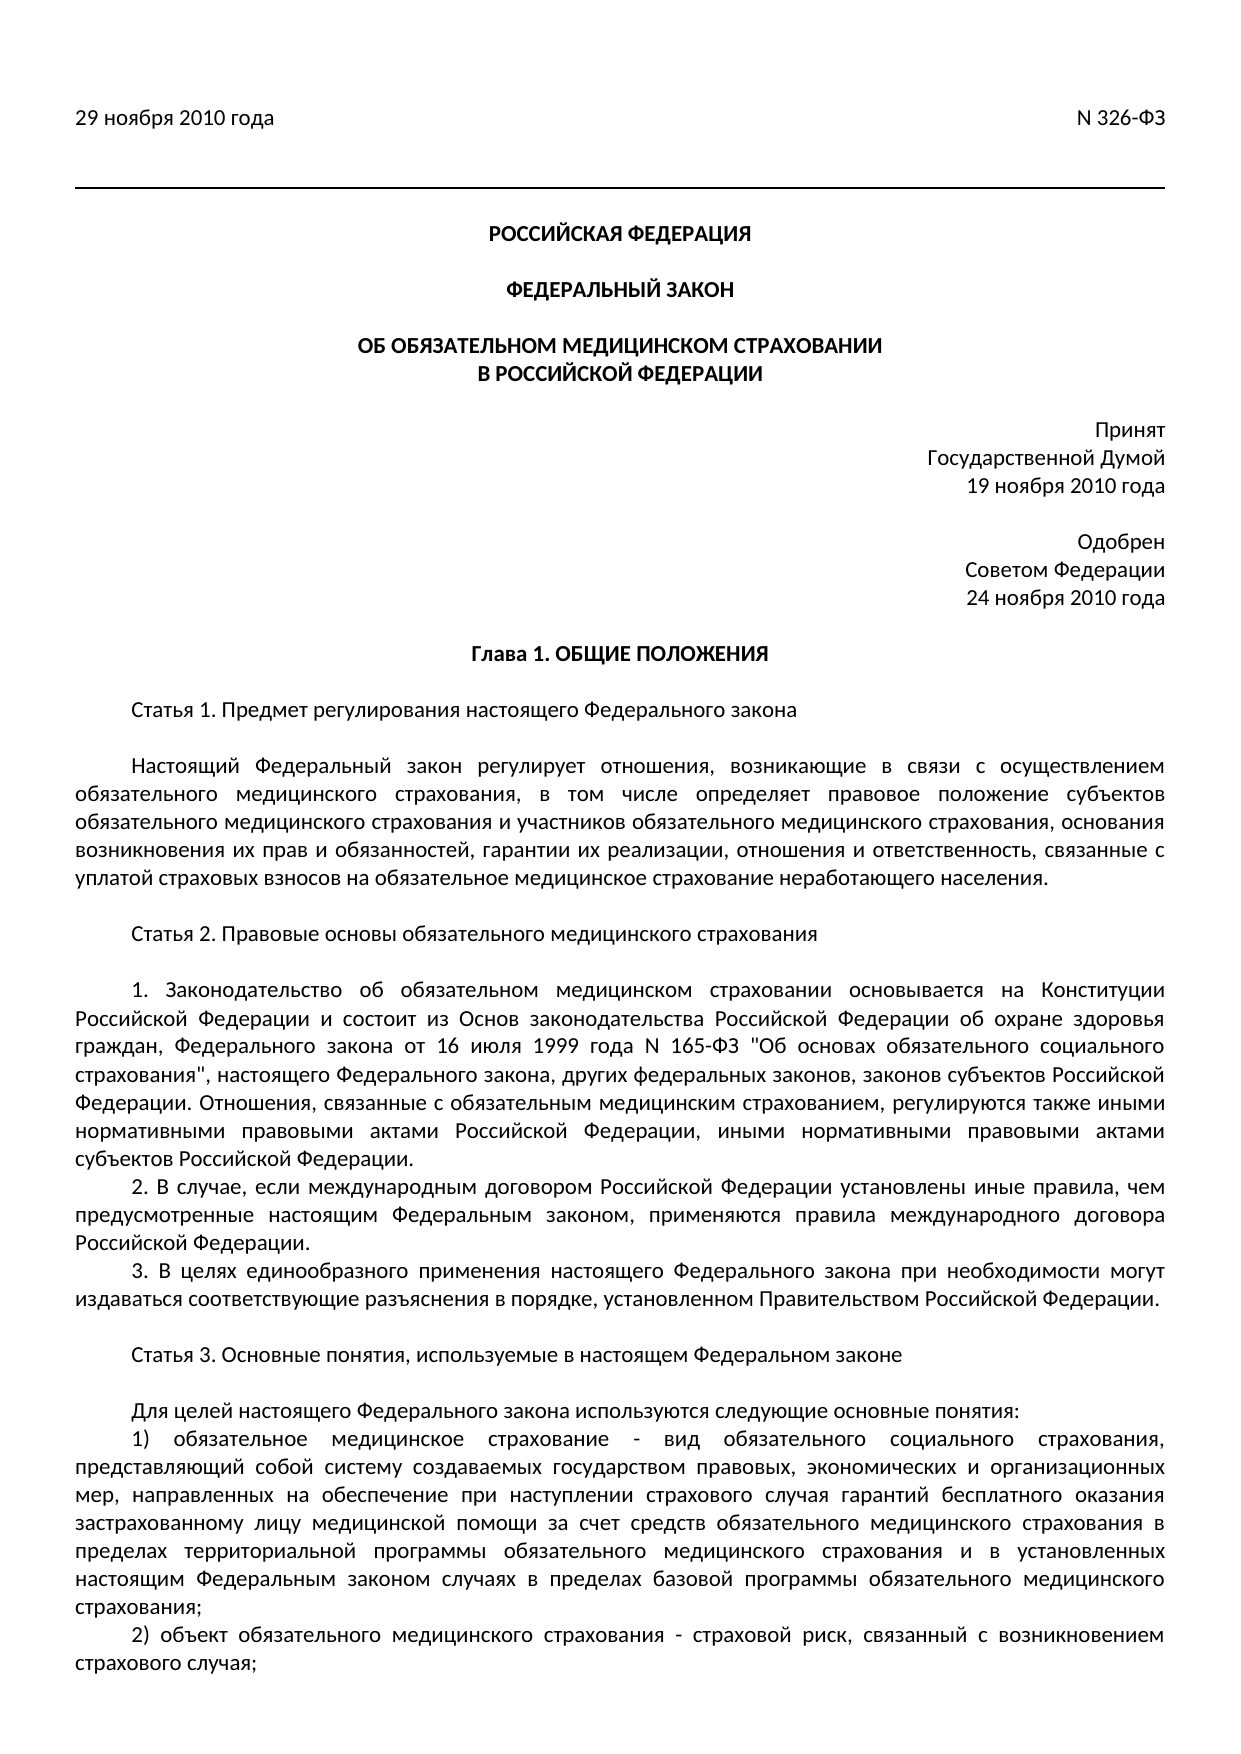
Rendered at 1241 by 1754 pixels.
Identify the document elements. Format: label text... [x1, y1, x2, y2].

text 19 ноября 2010 года [75, 471, 1165, 499]
title РОССИЙСКАЯ ФЕДЕРАЦИЯ [75, 219, 1165, 247]
text Настоящий Федеральный закон регулирует отношения, возникающие в связи с осуществлением обязательного медицинского страхования, в том числе определяет правовое положение субъектов обязательного медицинского страхования и участников обязательного медицинского страхования, основания возникновения их прав и обязанностей, гарантии их реализации, отношения и ответственность, связанные с уплатой страховых взносов на обязательное медицинское страхование неработающего населения. [75, 751, 1165, 892]
text 29 ноября 2010 года N 326-ФЗ [75, 103, 1165, 187]
title ФЕДЕРАЛЬНЫЙ ЗАКОН [75, 275, 1165, 303]
text Статья 1. Предмет регулирования настоящего Федерального закона [75, 695, 1165, 723]
text Для целей настоящего Федерального закона используются следующие основные понятия: [75, 1396, 1165, 1424]
text Статья 2. Правовые основы обязательного медицинского страхования [75, 919, 1165, 948]
title Глава 1. ОБЩИЕ ПОЛОЖЕНИЯ [75, 639, 1165, 667]
title ОБ ОБЯЗАТЕЛЬНОМ МЕДИЦИНСКОМ СТРАХОВАНИИ [75, 331, 1165, 359]
text 3. В целях единообразного применения настоящего Федерального закона при необходимости могут издаваться соответствующие разъяснения в порядке, установленном Правительством Российской Федерации. [75, 1256, 1165, 1312]
text Государственной Думой [75, 443, 1165, 471]
text 24 ноября 2010 года [75, 583, 1165, 611]
text Статья 3. Основные понятия, используемые в настоящем Федеральном законе [75, 1340, 1165, 1368]
text 2. В случае, если международным договором Российской Федерации установлены иные правила, чем предусмотренные настоящим Федеральным законом, применяются правила международного договора Российской Федерации. [75, 1172, 1165, 1256]
text 2) объект обязательного медицинского страхования - страховой риск, связанный с возникновением страхового случая; [75, 1620, 1165, 1676]
text Советом Федерации [75, 555, 1165, 583]
text Принят [75, 415, 1165, 443]
text Одобрен [75, 527, 1165, 555]
text 1) обязательное медицинское страхование - вид обязательного социального страхования, представляющий собой систему создаваемых государством правовых, экономических и организационных мер, направленных на обеспечение при наступлении страхового случая гарантий бесплатного оказания застрахованному лицу медицинской помощи за счет средств обязательного медицинского страхования в пределах территориальной программы обязательного медицинского страхования и в установленных настоящим Федеральным законом случаях в пределах базовой программы обязательного медицинского страхования; [75, 1424, 1165, 1620]
title В РОССИЙСКОЙ ФЕДЕРАЦИИ [75, 359, 1165, 387]
text 1. Законодательство об обязательном медицинском страховании основывается на Конституции Российской Федерации и состоит из Основ законодательства Российской Федерации об охране здоровья граждан, Федерального закона от 16 июля 1999 года N 165-ФЗ "Об основах обязательного социального страхования", настоящего Федерального закона, других федеральных законов, законов субъектов Российской Федерации. Отношения, связанные с обязательным медицинским страхованием, регулируются также иными нормативными правовыми актами Российской Федерации, иными нормативными правовыми актами субъектов Российской Федерации. [75, 976, 1165, 1172]
